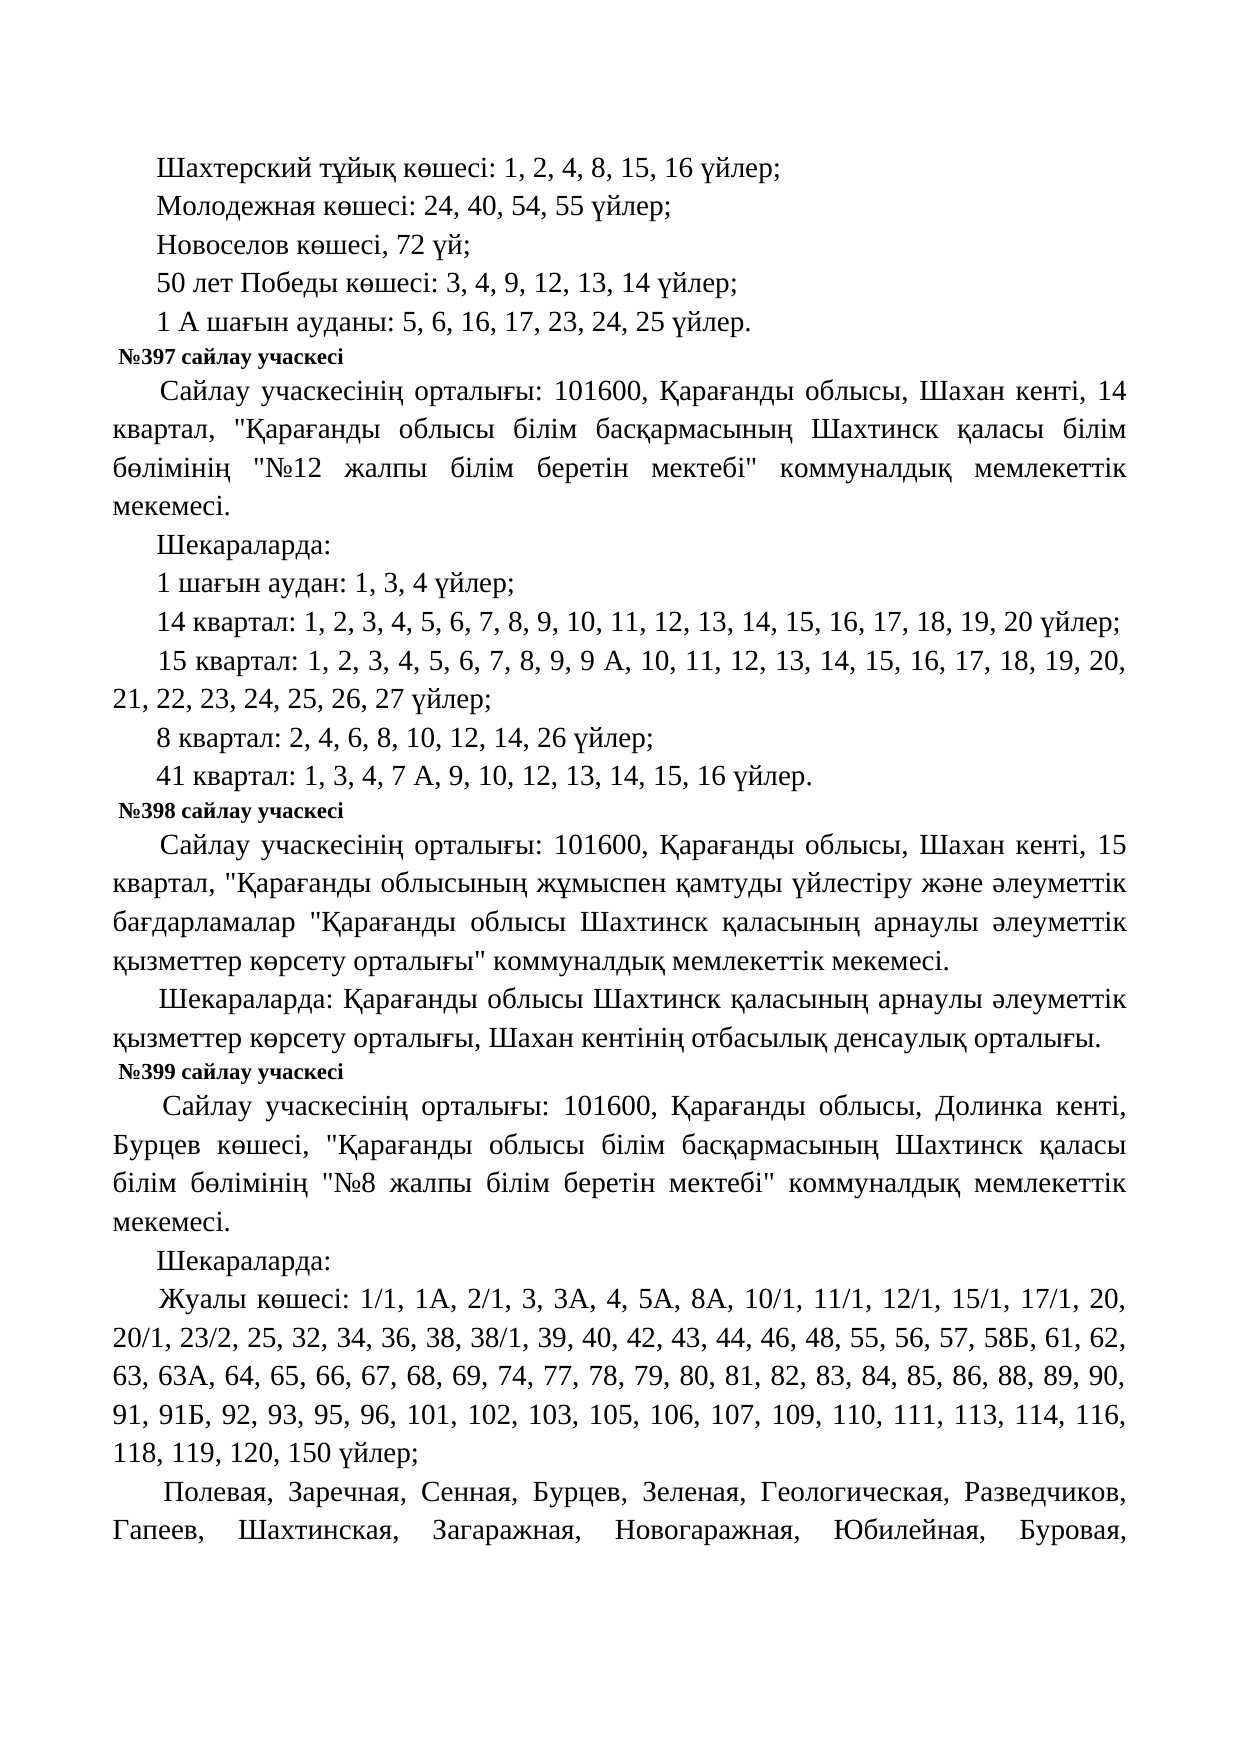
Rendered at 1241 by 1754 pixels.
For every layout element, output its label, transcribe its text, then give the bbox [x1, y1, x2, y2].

text Сайлау учаскесінің орталығы: 101600, Қарағанды облысы, Шахан кенті, 14 квартал, "Қарағанды облысы білім басқармасының Шахтинск қаласы білім бөлімінің "№12 жалпы білім беретін мектебі" коммуналдық мемлекеттік мекемесі. [112, 373, 1128, 522]
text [112, 1474, 1128, 1546]
text Молодежная көшесі: 24, 40, 54, 55 үйлер; [112, 188, 1128, 222]
text №398 сайлау учаскесі [112, 797, 1128, 823]
text 14 квартал: 1, 2, 3, 4, 5, 6, 7, 8, 9, 10, 11, 12, 13, 14, 15, 16, 17, 18, 19, 20 үйлер; [112, 604, 1128, 638]
text 41 квартал: 1, 3, 4, 7 А, 9, 10, 12, 13, 14, 15, 16 үйлер. [112, 758, 1128, 792]
text 15 квартал: 1, 2, 3, 4, 5, 6, 7, 8, 9, 9 А, 10, 11, 12, 13, 14, 15, 16, 17, 18, 19, 20, 21, 22, 23, 24, 25, 26, 27 үйлер; [112, 643, 1128, 715]
text Сайлау учаскесінің орталығы: 101600, Қарағанды облысы, Шахан кенті, 15 квартал, "Қарағанды облысының жұмыспен қамтуды үйлестіру және әлеуметтік бағдарламалар "Қарағанды облысы Шахтинск қаласының арнаулы әлеуметтік қызметтер көрсету орталығы" коммуналдық мемлекеттік мекемесі. [112, 827, 1128, 976]
text 1 А шағын ауданы: 5, 6, 16, 17, 23, 24, 25 үйлер. [112, 304, 1128, 338]
text 50 лет Победы көшесі: 3, 4, 9, 12, 13, 14 үйлер; [112, 266, 1128, 299]
text Шекараларда: Қарағанды облысы Шахтинск қаласының арнаулы әлеуметтік қызметтер көрсету орталығы, Шахан кентінің отбасылық денсаулық орталығы. [112, 981, 1128, 1053]
text Жуалы көшесі: 1/1, 1А, 2/1, 3, 3А, 4, 5А, 8А, 10/1, 11/1, 12/1, 15/1, 17/1, 20, 20/1, 23/2, 25, 32, 34, 36, 38, 38/1, 39, 40, 42, 43, 44, 46, 48, 55, 56, 57, 58Б, 61, 62, 63, 63А, 64, 65, 66, 67, 68, 69, 74, 77, 78, 79, 80, 81, 82, 83, 84, 85, 86, 88, 89, 90, 91, 91Б, 92, 93, 95, 96, 101, 102, 103, 105, 106, 107, 109, 110, 111, 113, 114, 116, 118, 119, 120, 150 үйлер; [112, 1281, 1128, 1469]
text Шекараларда: [112, 527, 1128, 561]
text Сайлау учаскесінің орталығы: 101600, Қарағанды облысы, Долинка кенті, Бурцев көшесі, "Қарағанды облысы білім басқармасының Шахтинск қаласы білім бөлімінің "№8 жалпы білім беретін мектебі" коммуналдық мемлекеттік мекемесі. [112, 1088, 1128, 1238]
text Шахтерский тұйық көшесі: 1, 2, 4, 8, 15, 16 үйлер; [112, 150, 1128, 183]
text 1 шағын аудан: 1, 3, 4 үйлер; [112, 566, 1128, 599]
text 8 квартал: 2, 4, 6, 8, 10, 12, 14, 26 үйлер; [112, 720, 1128, 753]
text Шекараларда: [112, 1243, 1128, 1276]
text №399 сайлау учаскесі [112, 1058, 1128, 1085]
text №397 сайлау учаскесі [112, 343, 1128, 369]
text Новоселов көшесі, 72 үй; [112, 227, 1128, 261]
